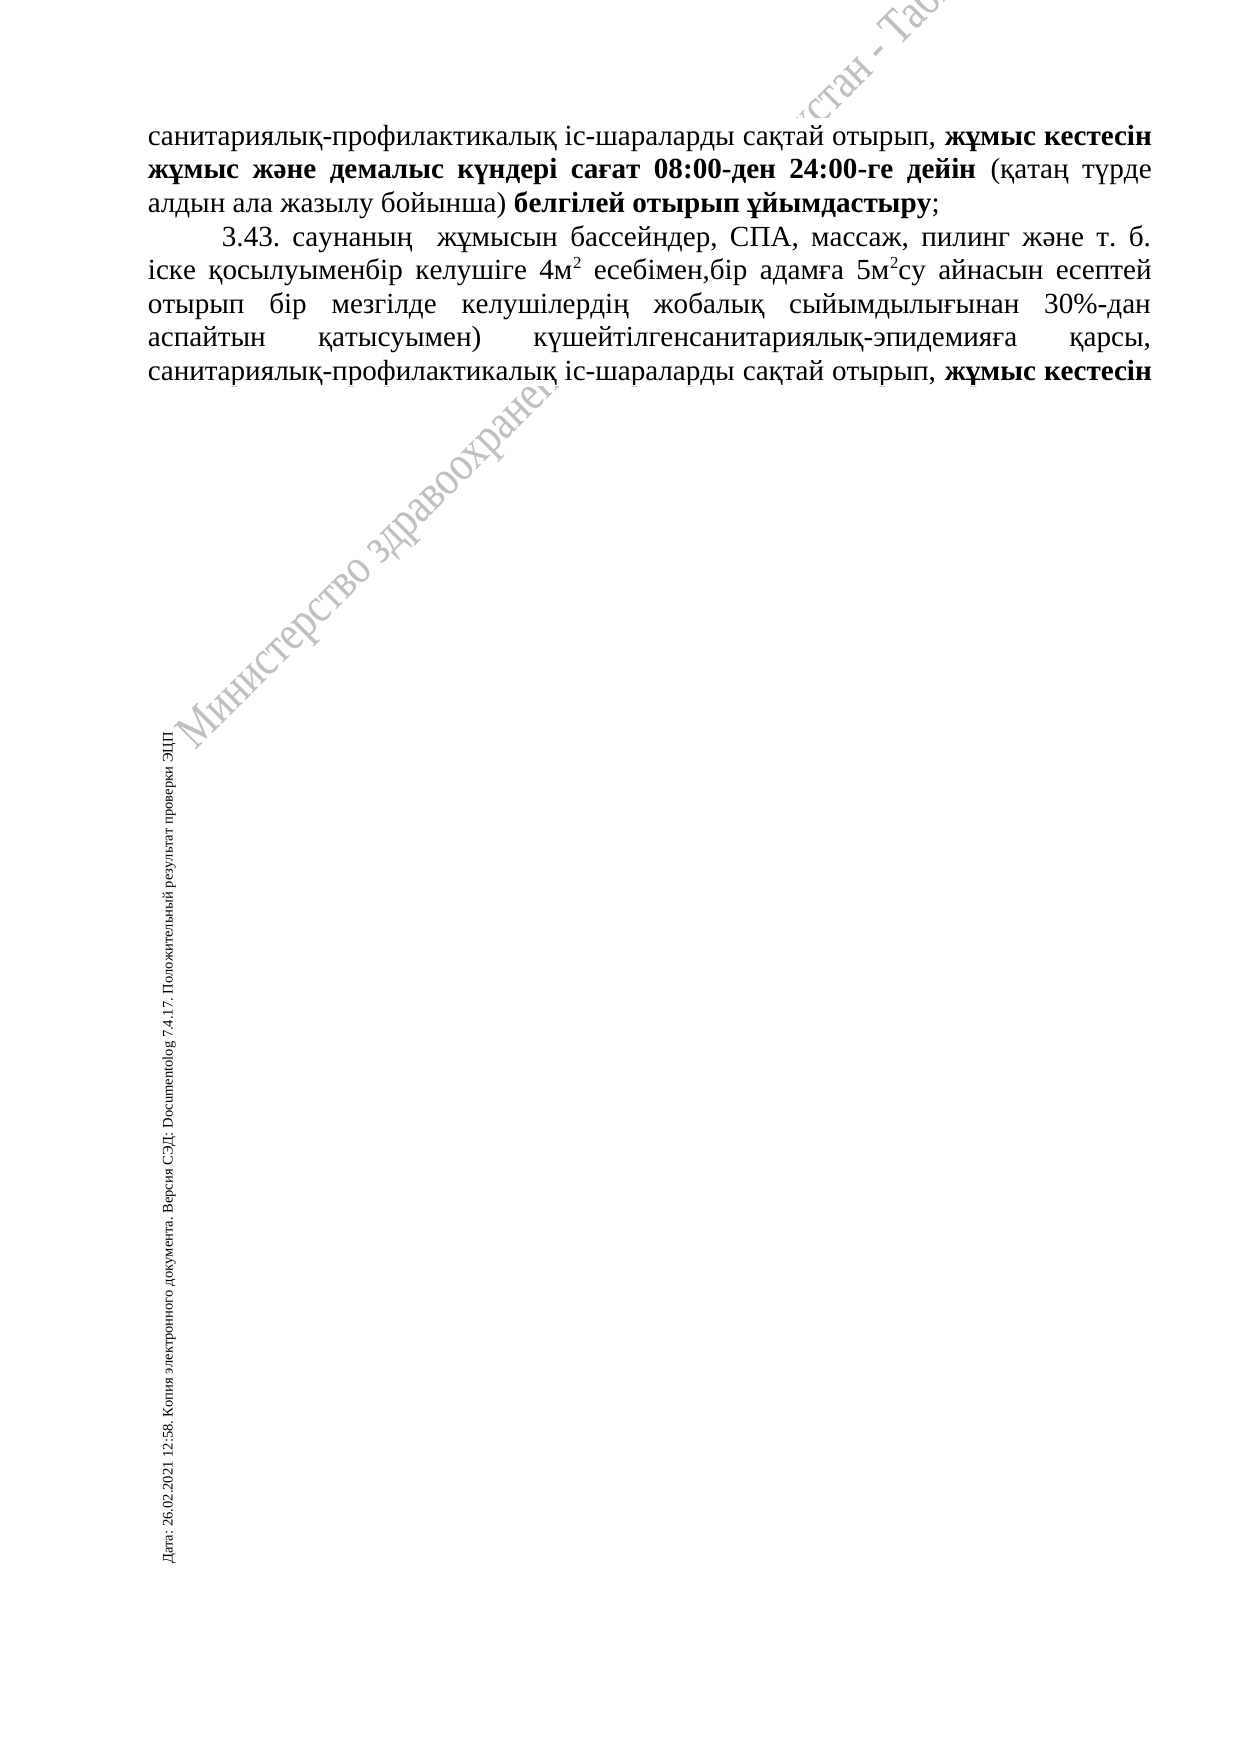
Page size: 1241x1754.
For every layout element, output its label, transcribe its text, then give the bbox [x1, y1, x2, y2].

text 3.43. саунаның жұмысын бассейндер, СПА, массаж, пилинг және т. б. іске қосылуыменбір келушіге 4м2 есебімен,бір адамға 5м2су айнасын есептей отырып бір мезгілде келушілердің жобалық сыйымдылығынан 30%-дан аспайтын қатысуымен) күшейтілгенсанитариялық-эпидемияға қарсы, санитариялық-профилактикалық іс-шараларды сақтай отырып, жұмыс кестесін жұмыс және сенбі күндері сағат 08:00-ден 24:00-ге дейін және жексенбі күндері жұмыстарына тыйым салумен ұйымдастыру; [148, 219, 1152, 385]
text 3.42. моншаның жұмысын бассейндер, СПА, массаж, пилинг және т. б.іске қосылуымен (бір келушіге 4 м2 есебімен, бір адамға 5 м2 су айнасын есептей отырып бір мезгілде келушілердің жобалық сыйымдылығынан 30%-дан аспайтын қатысуымен) күшейтілгенсанитариялық-эпидемияға қарсы, санитариялық-профилактикалық іс-шараларды сақтай отырып, жұмыс кестесін жұмыс және демалыс күндері сағат 08:00-ден 24:00-ге дейін (қатаң түрде алдын ала жазылу бойынша) белгілей отырып ұйымдастыру; [148, 118, 1152, 219]
